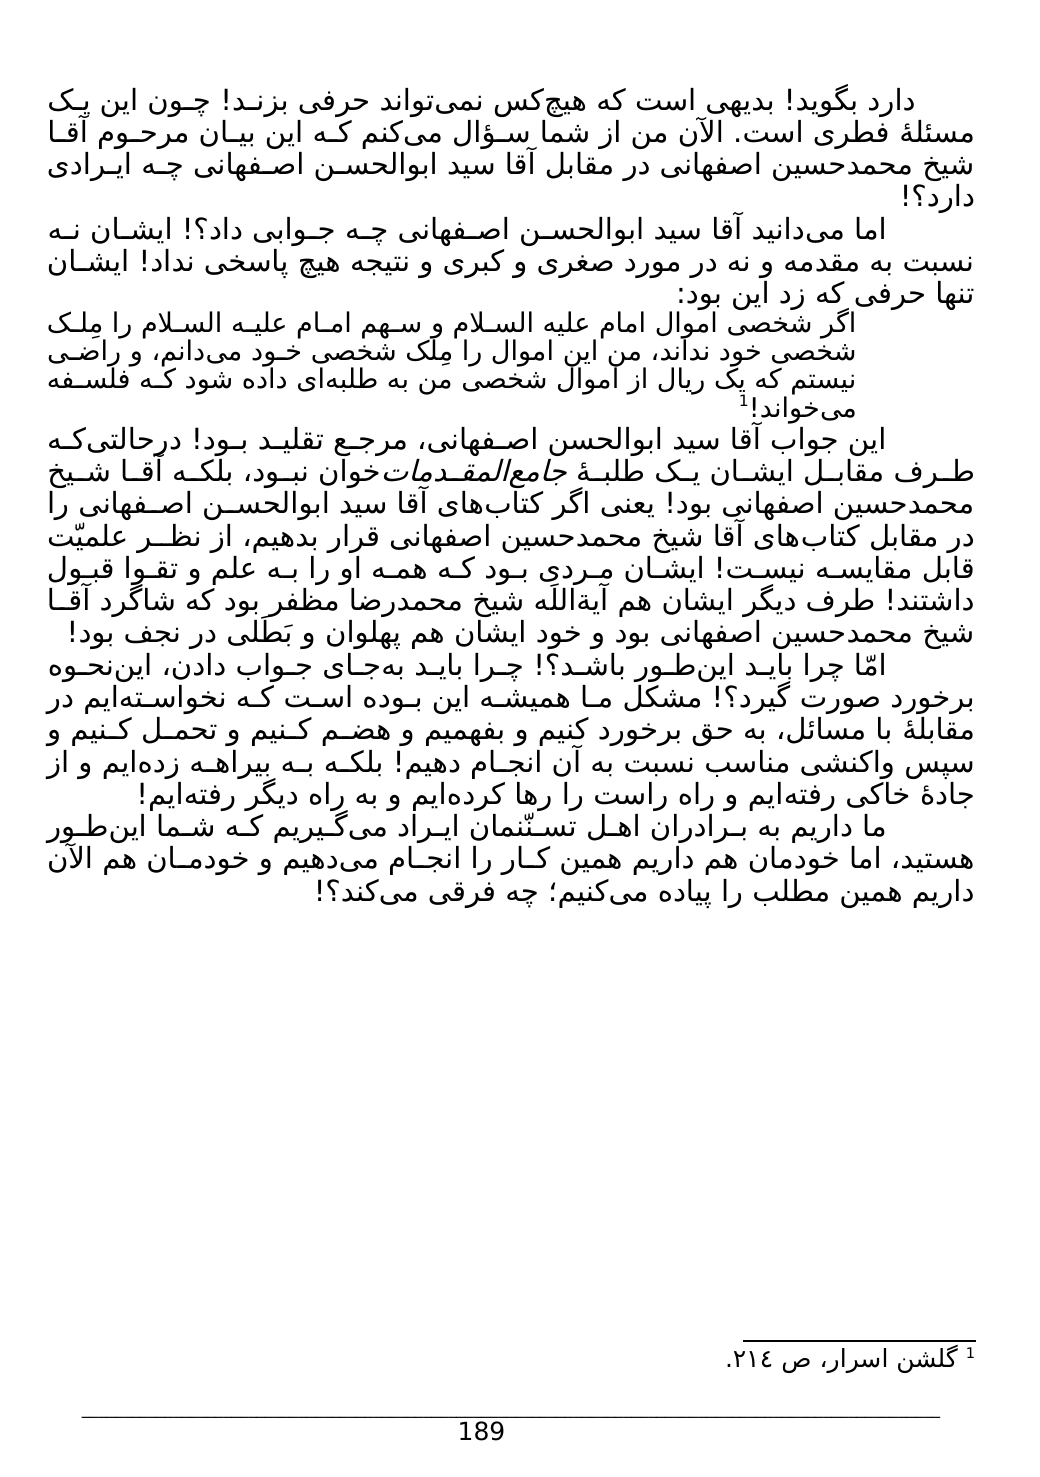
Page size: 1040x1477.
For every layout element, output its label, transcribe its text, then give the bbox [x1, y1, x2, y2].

text اما می‌دانید آقا سید ابوالحسن اصفهانی چه جوابی داد؟! ایشان نه نسبت به مقدمه و نه در مورد صغری و کبری و نتیجه هیچ پاسخی نداد! ایشان تنها حرفی که زد این بود: [47, 213, 975, 310]
text ما داریم به برادران اهل تسنّنمان ایراد می‌گیریم که شما این‌طور هستید، اما خودمان هم داریم همین کار را انجام می‌دهیم و خودمان هم الآن داریم همین مطلب را پیاده می‌کنیم؛ چه فرقی می‌کند؟! [47, 811, 975, 908]
text امّا چرا باید این‌طور باشد؟! چرا باید به‌جای جواب دادن، این‌نحوه برخورد صورت گیرد؟! مشکل ما همیشه این بوده است که نخواسته‌ایم در مقابلۀ با مسائل، به حق برخورد کنیم و بفهمیم و هضم کنیم و تحمل کنیم و سپس واکنشی مناسب نسبت به آن انجام دهیم! بلکه به بیراهه زده‌ایم و از جادۀ خاکی رفته‌ایم و راه راست را رها کرده‌ایم و به راه دیگر رفته‌ایم! [47, 650, 975, 811]
text اگر شخصی اموال امام علیه السلام و سهم امام علیه السلام را مِلک شخصی خود نداند، من این اموال را مِلک شخصی خود می‌دانم، و راضی نیستم که یک ریال از اموال شخصی من به طلبه‌ای داده شود که فلسفه می‌خواند! [47, 310, 857, 424]
text این جواب آقا سید ابوالحسن اصفهانی، مرجع تقلید بود! درحالتی‌که طرف مقابل ایشان یک طلبۀ جامع‌المقدمات‌خوان نبود، بلکه آقا شیخ محمدحسین اصفهانی بود! یعنی اگر کتاب‌های آقا سید ابوالحسن اصفهانی را در مقابل کتاب‌های آقا شیخ محمدحسین اصفهانی قرار بدهیم، از نظر علمیّت قابل مقایسه نیست! ایشان مردی بود که همه او را به علم و تقوا قبول داشتند! طرف دیگر ایشان هم آیةاللَه شیخ محمدرضا مظفر بود که شاگرد آقا شیخ محمدحسین اصفهانی بود و خود ایشان هم پهلوان و بَطَلی در نجف بود! [47, 424, 975, 650]
text دارد بگوید! بدیهی است که هیچ‌کس نمی‌تواند حرفی بزند! چون این یک مسئلۀ فطری است. الآن من از شما سؤال می‌کنم که این بیان مرحوم آقا شیخ محمدحسین اصفهانی در مقابل آقا سید ابوالحسن اصفهانی چه ایرادی دارد؟! [47, 84, 975, 213]
